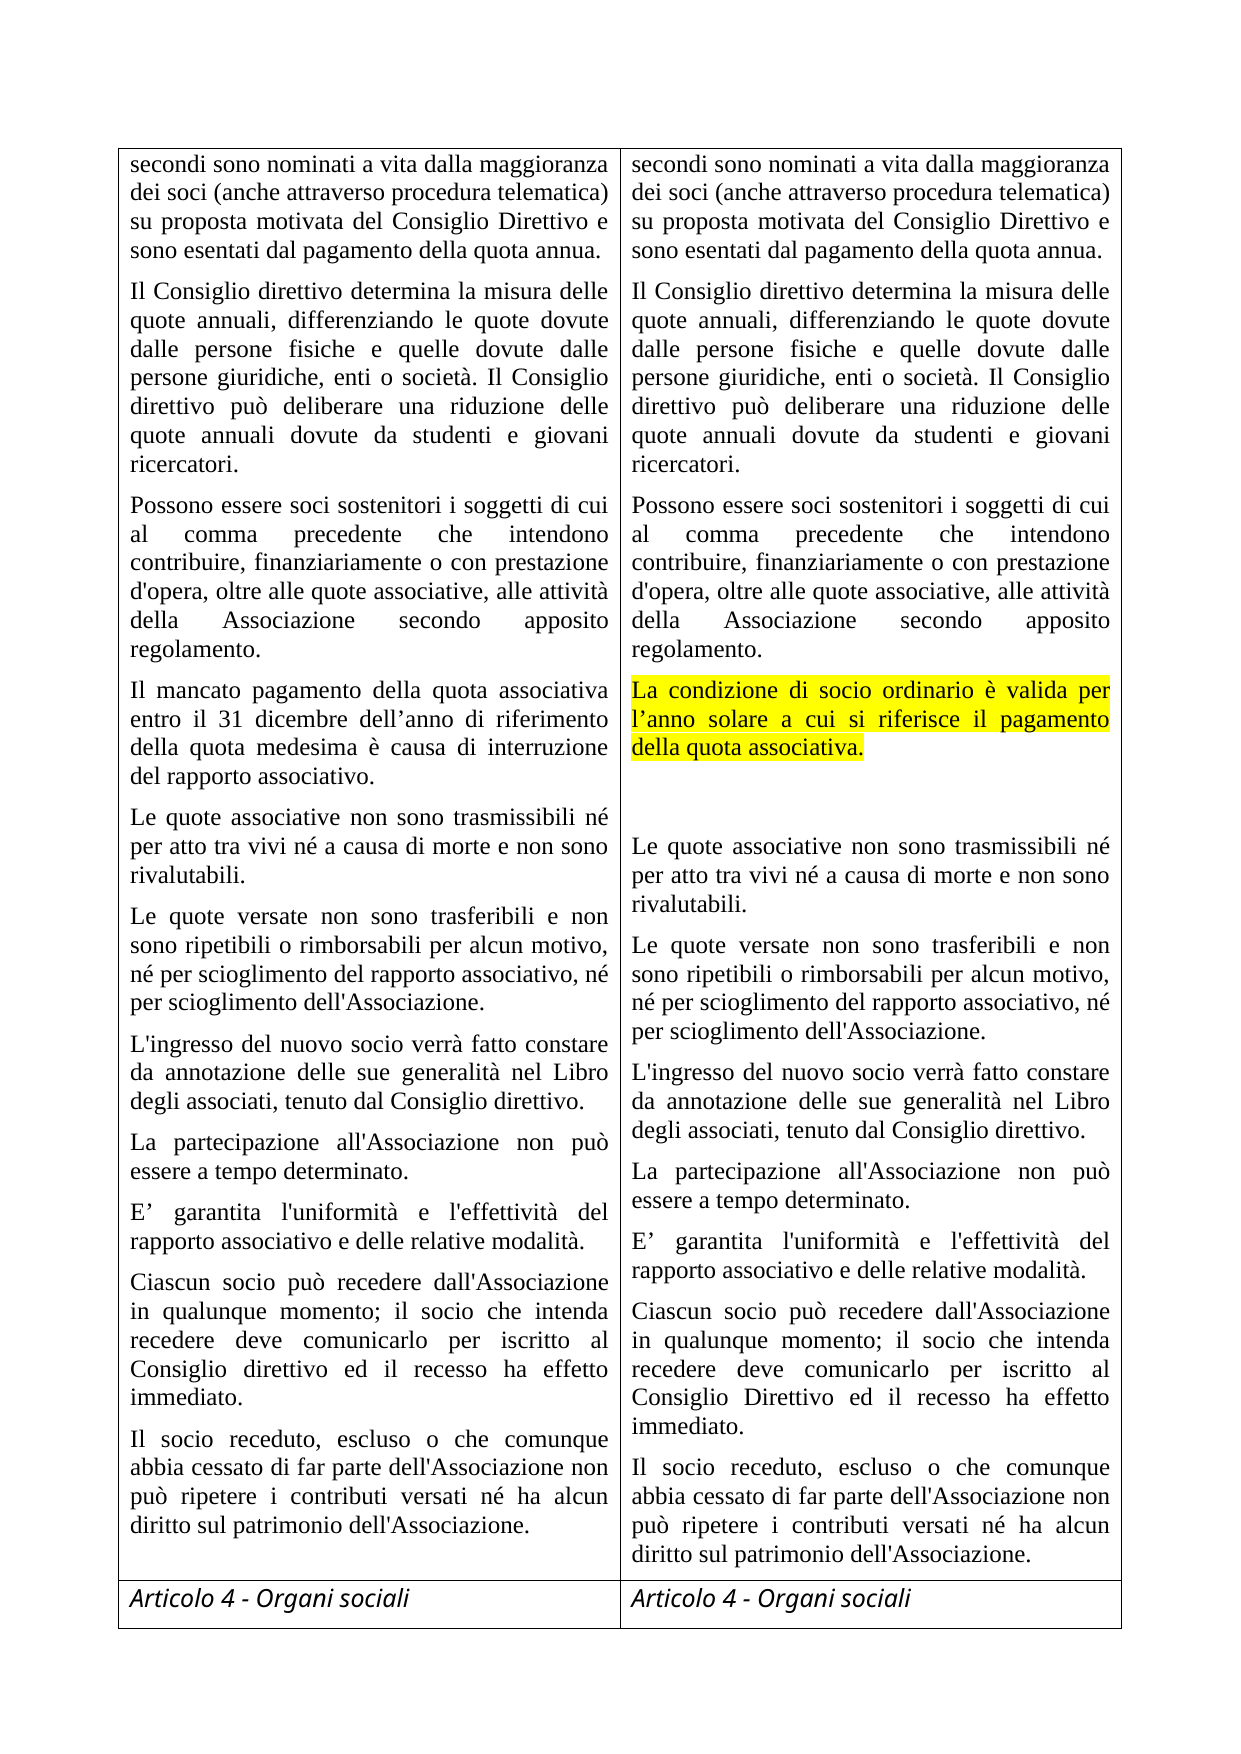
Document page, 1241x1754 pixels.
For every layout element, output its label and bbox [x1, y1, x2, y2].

table_cell [621, 1581, 1121, 1627]
table_cell [621, 149, 1121, 1580]
table_cell [119, 149, 620, 1580]
table_cell [119, 1581, 620, 1627]
